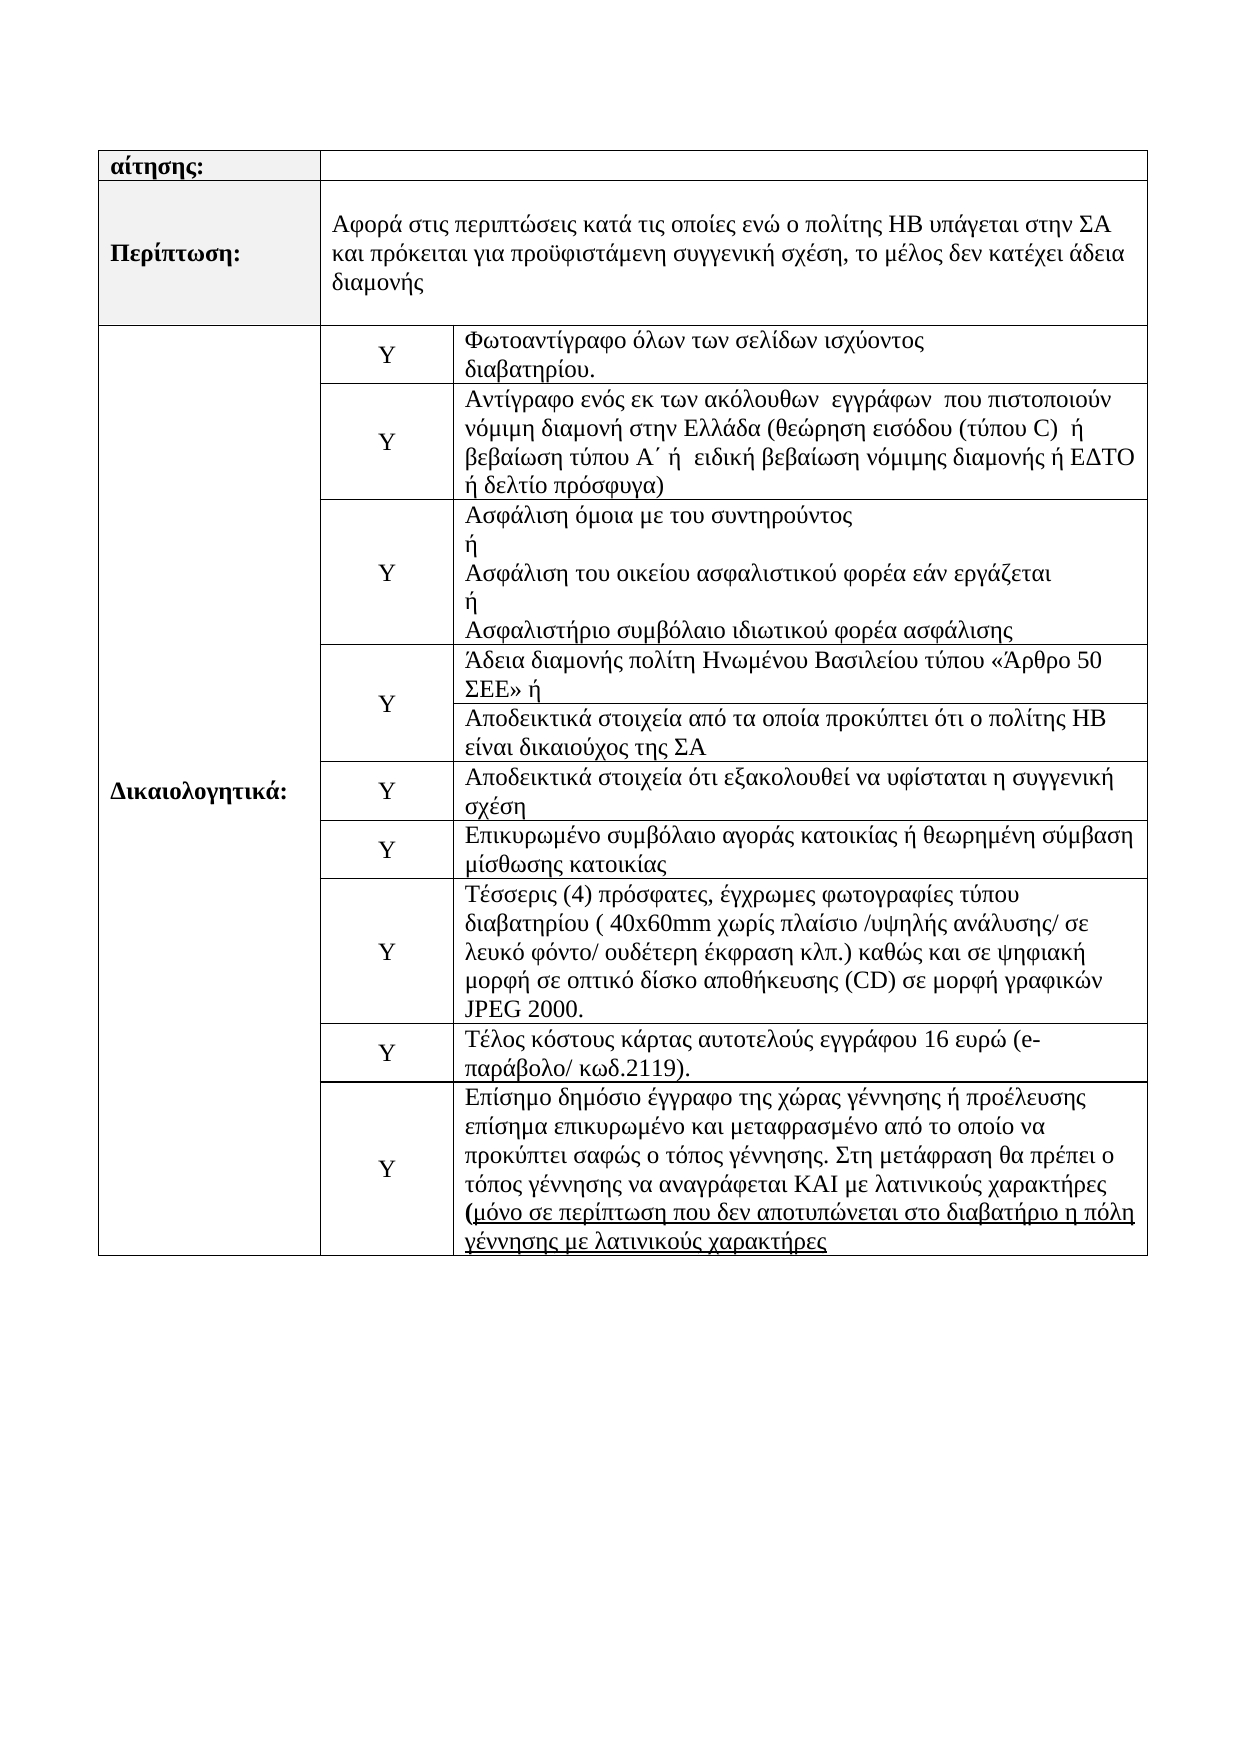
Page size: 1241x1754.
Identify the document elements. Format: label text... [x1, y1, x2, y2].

table_cell Άδεια διαμονής πολίτη Ηνωμένου Βασιλείου τύπου «Άρθρο 50 ΣΕΕ» ή [454, 645, 1147, 702]
table_cell Y [321, 1083, 453, 1255]
table_cell Αντίγραφο ενός εκ των ακόλουθων εγγράφων που πιστοποιούν νόμιμη διαμονή στην Ελλάδα (θεώρηση εισόδου (τύπου C) ή βεβαίωση τύπου Α΄ ή ειδική βεβαίωση νόμιμης διαμονής ή ΕΔΤΟ ή δελτίο πρόσφυγα) [454, 384, 1147, 499]
table_cell Επικυρωμένο συμβόλαιο αγοράς κατοικίας ή θεωρημένη σύμβαση μίσθωσης κατοικίας [454, 821, 1147, 878]
table_cell Αποδεικτικά στοιχεία ότι εξακολουθεί να υφίσταται η συγγενική σχέση [454, 762, 1147, 819]
table_cell Αφορά στις περιπτώσεις κατά τις οποίες ενώ ο πολίτης ΗΒ υπάγεται στην ΣΑ και πρόκειται για προϋφιστάμενη συγγενική σχέση, το μέλος δεν κατέχει άδεια διαμονής [321, 181, 1147, 324]
table_cell Ασφάλιση όμοια με του συντηρούντος ή Ασφάλιση του οικείου ασφαλιστικού φορέα εάν εργάζεται ή Ασφαλιστήριο συμβόλαιο ιδιωτικού φορέα ασφάλισης [454, 500, 1147, 644]
table_cell Τέσσερις (4) πρόσφατες, έγχρωμες φωτογραφίες τύπου διαβατηρίου ( 40x60mm χωρίς πλαίσιο /υψηλής ανάλυσης/ σε λευκό φόντο/ ουδέτερη έκφραση κλπ.) καθώς και σε ψηφιακή μορφή σε οπτικό δίσκο αποθήκευσης (CD) σε μορφή γραφικών JPEG 2000. [454, 879, 1147, 1023]
table_cell Επίσημο δημόσιο έγγραφο της χώρας γέννησης ή προέλευσης επίσημα επικυρωμένο και μεταφρασμένο από το οποίο να προκύπτει σαφώς ο τόπος γέννησης. Στη μετάφραση θα πρέπει ο τόπος γέννησης να αναγράφεται ΚΑΙ με λατινικούς χαρακτήρες (μόνο σε περίπτωση που δεν αποτυπώνεται στο διαβατήριο η πόλη γέννησης με λατινικούς χαρακτήρες [454, 1083, 1147, 1255]
table_cell Υ [321, 821, 453, 878]
table_cell Y [321, 1024, 453, 1081]
table_cell Υ [321, 762, 453, 819]
table_cell Υ [321, 326, 453, 383]
table_cell Υ [321, 500, 453, 644]
table_cell Φωτοαντίγραφο όλων των σελίδων ισχύοντος διαβατηρίου. [454, 326, 1147, 383]
table_cell Υ [321, 879, 453, 1023]
table_header Κατηγορία αίτησης: [99, 151, 320, 180]
table_cell Δικαιολογητικά: [99, 326, 320, 1255]
table_cell Υ [321, 645, 453, 761]
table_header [321, 151, 1147, 180]
table_cell Υ [321, 384, 453, 499]
table_cell Περίπτωση: [99, 181, 320, 324]
table_cell Τέλος κόστους κάρτας αυτοτελούς εγγράφου 16 ευρώ (e-παράβολο/ κωδ.2119). [454, 1024, 1147, 1081]
table_cell Αποδεικτικά στοιχεία από τα οποία προκύπτει ότι ο πολίτης ΗΒ είναι δικαιούχος της ΣΑ [454, 704, 1147, 761]
